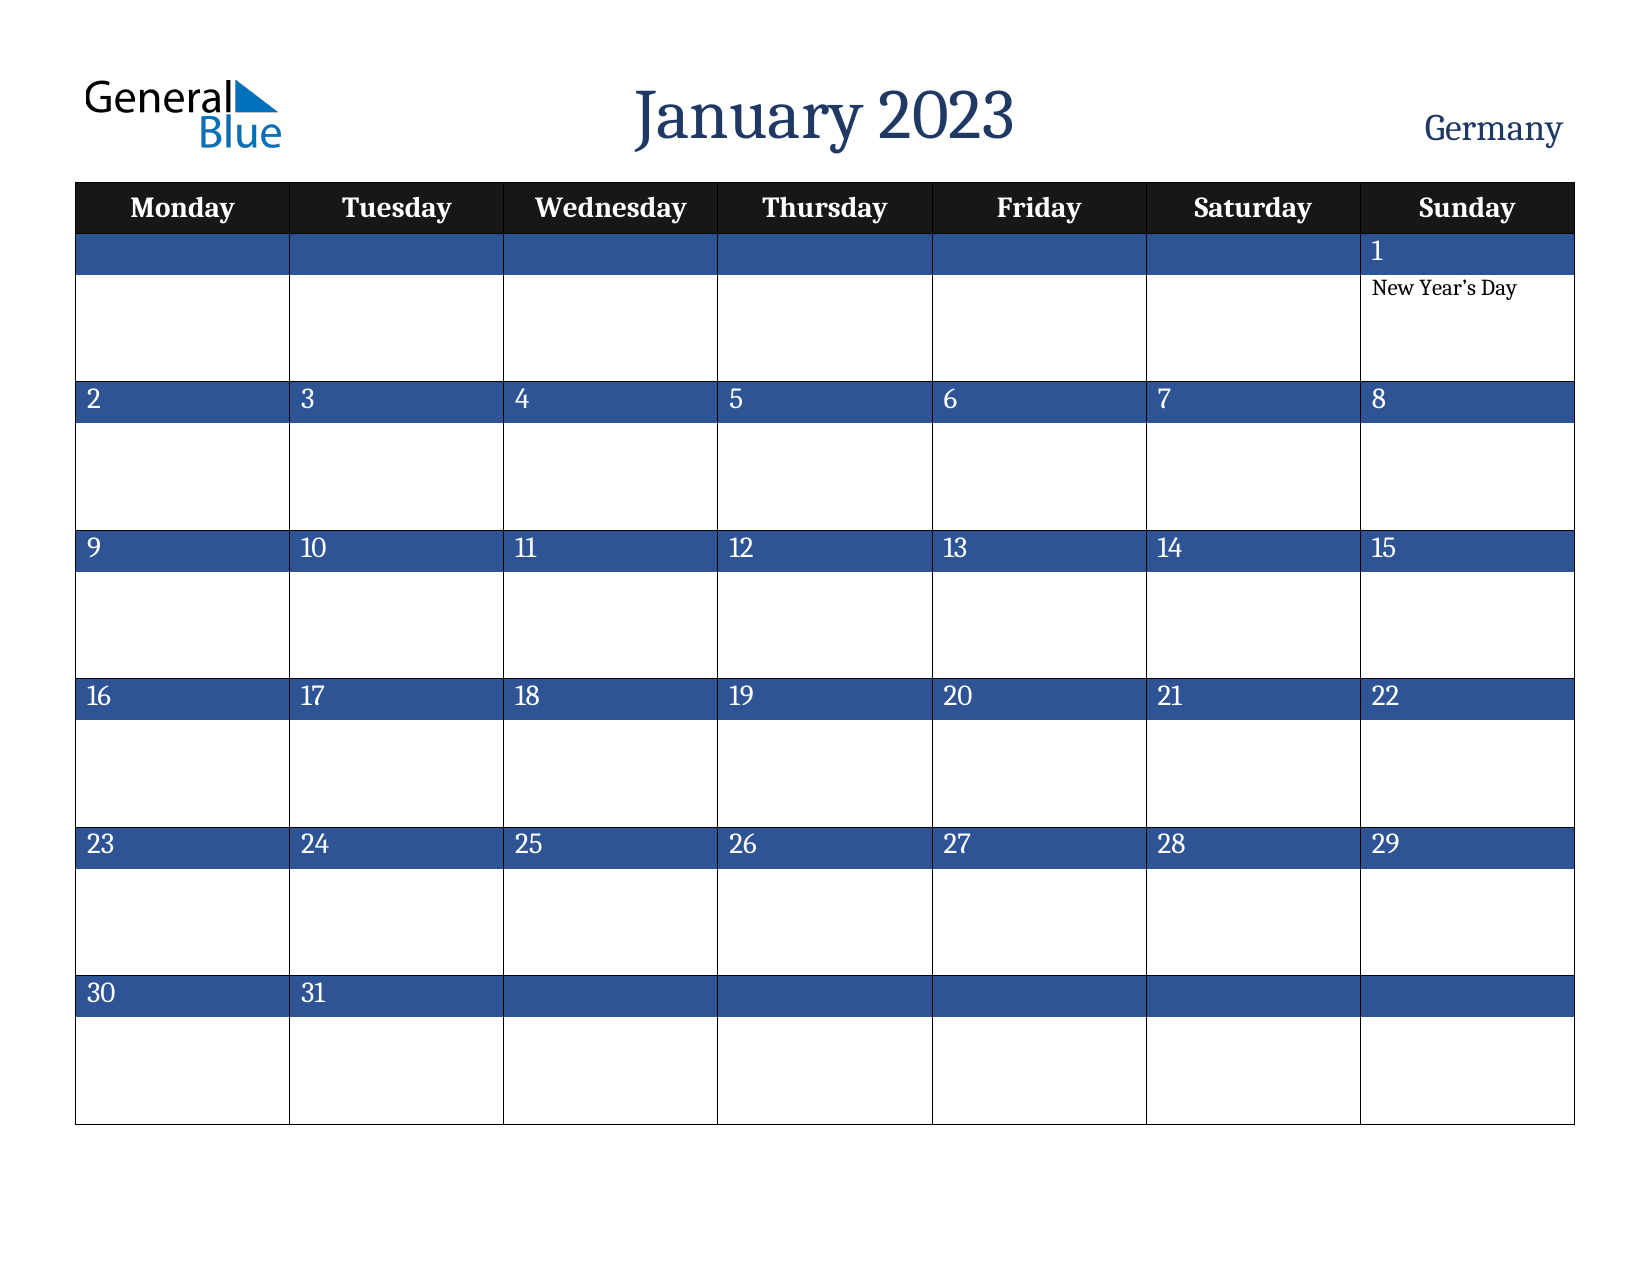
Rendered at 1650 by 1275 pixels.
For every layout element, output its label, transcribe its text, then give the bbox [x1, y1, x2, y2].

table_cell [718, 234, 932, 275]
table_cell [1147, 234, 1360, 275]
table_cell 8 [1361, 382, 1574, 423]
table_cell 30 [76, 976, 289, 1017]
table_cell [76, 572, 289, 678]
table_cell [76, 720, 289, 827]
table_cell [504, 869, 717, 975]
table_cell New Year’s Day [1361, 275, 1574, 381]
table_cell 9 [76, 531, 289, 572]
table_cell 19 [718, 679, 932, 720]
table_cell [290, 423, 503, 530]
table_cell [76, 1017, 289, 1123]
table_cell 28 [1147, 828, 1360, 869]
table_cell [718, 572, 932, 678]
table_cell 15 [1361, 531, 1574, 572]
table_cell [290, 572, 503, 678]
table_cell 3 [290, 382, 503, 423]
table_cell [76, 275, 289, 381]
table_cell 13 [933, 531, 1146, 572]
table_cell 5 [718, 382, 932, 423]
table_cell [933, 275, 1146, 381]
table_cell [290, 720, 503, 827]
table_header [76, 75, 503, 182]
table_cell [504, 1017, 717, 1123]
table_cell [290, 234, 503, 275]
table_cell [1147, 275, 1360, 381]
table_cell 21 [1147, 679, 1360, 720]
table_cell 12 [718, 531, 932, 572]
table_cell [290, 275, 503, 381]
table_cell [504, 976, 717, 1017]
table_cell 31 [290, 976, 503, 1017]
table_cell Saturday [1147, 183, 1360, 233]
table_cell 10 [290, 531, 503, 572]
table_cell 4 [504, 382, 717, 423]
table_cell [1361, 572, 1574, 678]
table_cell [718, 1017, 932, 1123]
table_cell Wednesday [504, 183, 717, 233]
table_cell [1361, 976, 1574, 1017]
table_cell 23 [76, 828, 289, 869]
table_cell [1147, 976, 1360, 1017]
table_cell 20 [933, 679, 1146, 720]
table_cell [933, 423, 1146, 530]
picture [86, 80, 281, 148]
table_cell [718, 720, 932, 827]
table_cell [1361, 720, 1574, 827]
table_cell [1147, 720, 1360, 827]
table_cell [933, 976, 1146, 1017]
table_cell [1361, 1017, 1574, 1123]
table_cell Monday [76, 183, 289, 233]
table_cell Thursday [718, 183, 932, 233]
table_cell [933, 572, 1146, 678]
table_cell [718, 423, 932, 530]
table_cell 18 [504, 679, 717, 720]
table_cell 6 [933, 382, 1146, 423]
table_cell Tuesday [290, 183, 503, 233]
table_cell 24 [290, 828, 503, 869]
table_cell [1361, 423, 1574, 530]
table_cell [718, 275, 932, 381]
table_cell [1147, 869, 1360, 975]
table_cell [933, 869, 1146, 975]
table_cell 2 [76, 382, 289, 423]
table_cell [76, 869, 289, 975]
table_cell 22 [1361, 679, 1574, 720]
table_cell [1147, 1017, 1360, 1123]
table_cell [718, 869, 932, 975]
table_cell Friday [933, 183, 1146, 233]
table_cell Sunday [1361, 183, 1574, 233]
table_cell [504, 572, 717, 678]
table_cell [1147, 572, 1360, 678]
table_cell [1147, 423, 1360, 530]
table_header Germany [1146, 75, 1574, 182]
table_cell [1361, 869, 1574, 975]
table_cell 1 [1361, 234, 1574, 275]
table_cell [290, 869, 503, 975]
table_cell [504, 275, 717, 381]
table_cell [933, 234, 1146, 275]
table_cell [290, 1017, 503, 1123]
table_cell [718, 976, 932, 1017]
table_cell 16 [76, 679, 289, 720]
table_cell 29 [1361, 828, 1574, 869]
table_cell [76, 423, 289, 530]
table_cell 7 [1147, 382, 1360, 423]
table_cell [504, 720, 717, 827]
table_cell [504, 423, 717, 530]
table_header January 2023 [504, 75, 1146, 182]
table_cell 17 [290, 679, 503, 720]
table_cell 11 [504, 531, 717, 572]
table_cell [933, 1017, 1146, 1123]
table_cell [504, 234, 717, 275]
table_cell 14 [1147, 531, 1360, 572]
table_cell 25 [504, 828, 717, 869]
table_cell [933, 720, 1146, 827]
table_cell 26 [718, 828, 932, 869]
table_cell [76, 234, 289, 275]
table_cell 27 [933, 828, 1146, 869]
